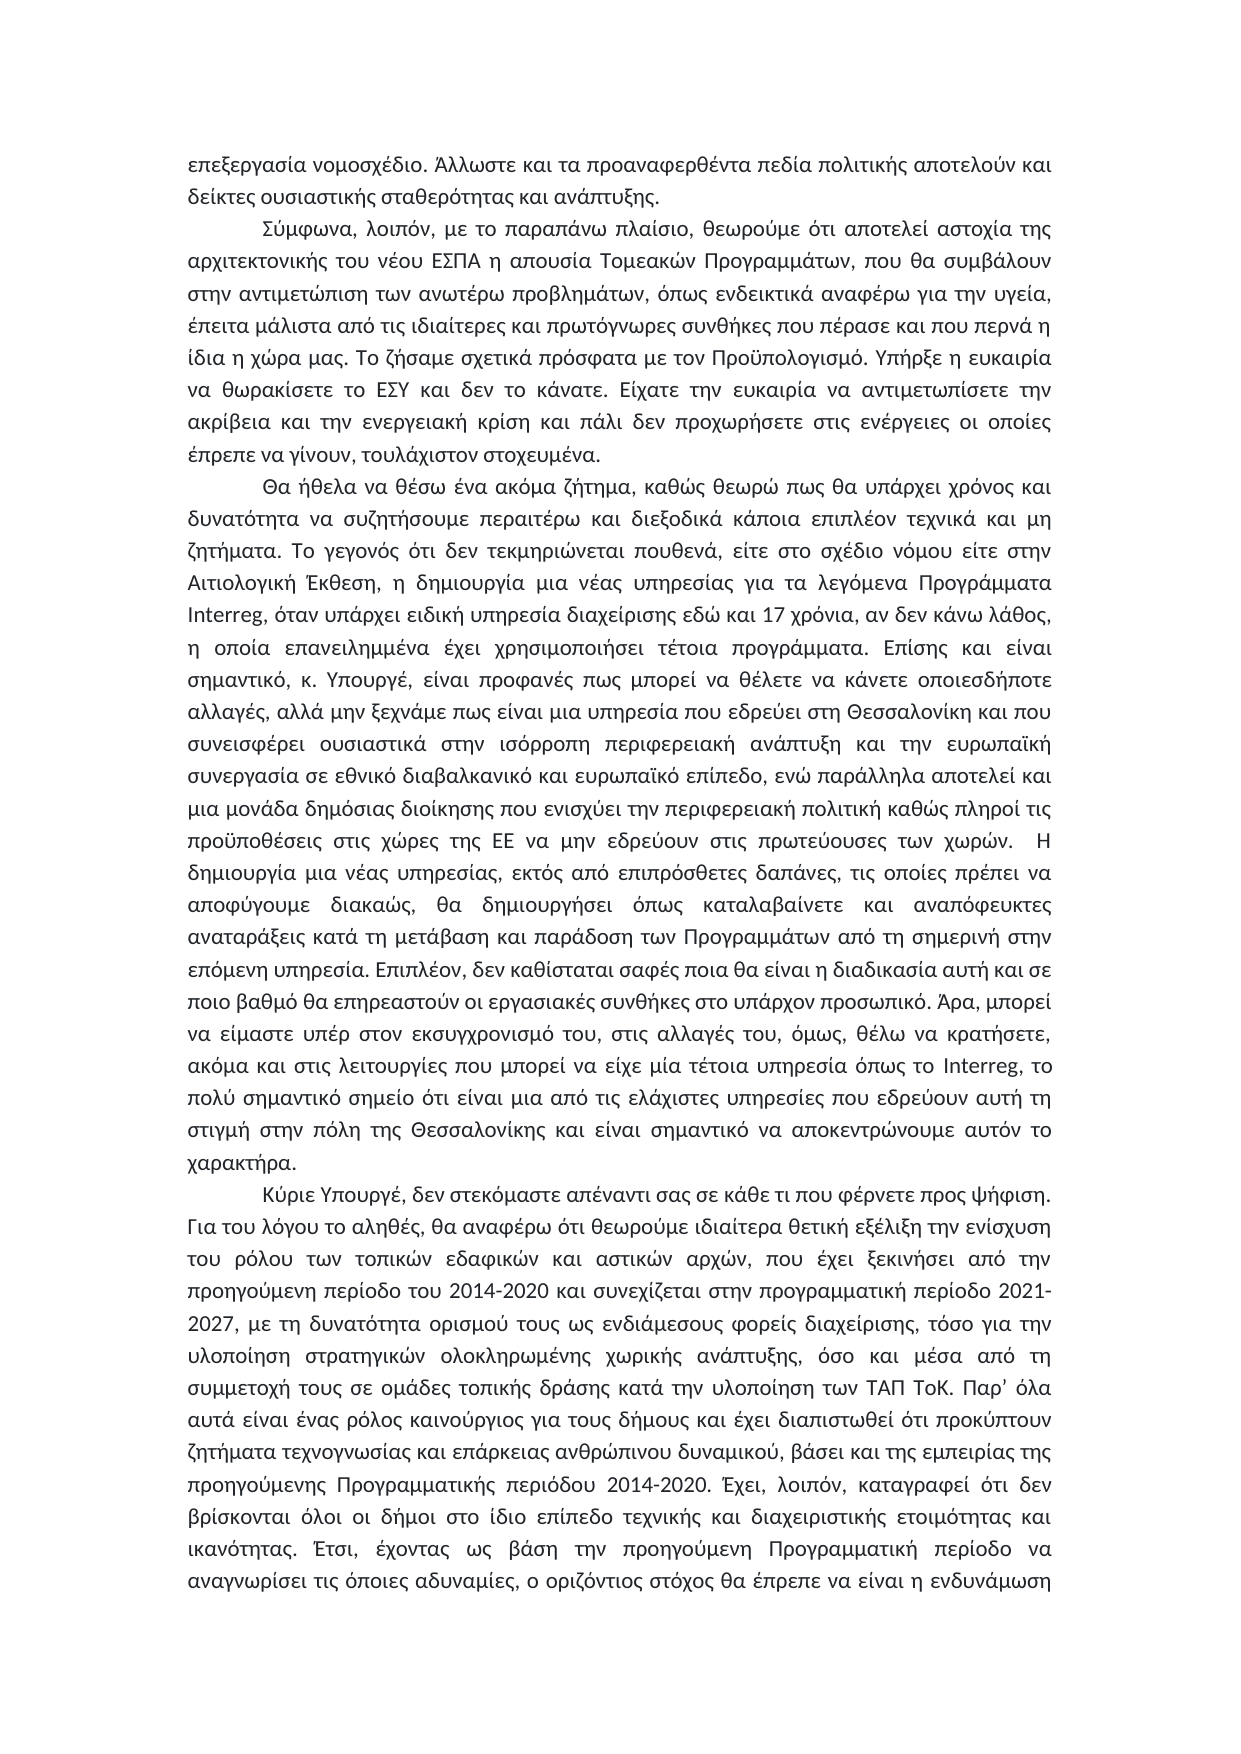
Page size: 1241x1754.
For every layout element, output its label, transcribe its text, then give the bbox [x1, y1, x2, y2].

text Σύμφωνα, λοιπόν, με το παραπάνω πλαίσιο, θεωρούμε ότι αποτελεί αστοχία της αρχιτεκτονικής του νέου ΕΣΠΑ η απουσία Τομεακών Προγραμμάτων, που θα συμβάλουν στην αντιμετώπιση των ανωτέρω προβλημάτων, όπως ενδεικτικά αναφέρω για την υγεία, έπειτα μάλιστα από τις ιδιαίτερες και πρωτόγνωρες συνθήκες που πέρασε και που περνά η ίδια η χώρα μας. Το ζήσαμε σχετικά πρόσφατα με τον Προϋπολογισμό. Υπήρξε η ευκαιρία να θωρακίσετε το ΕΣΥ και δεν το κάνατε. Είχατε την ευκαιρία να αντιμετωπίσετε την ακρίβεια και την ενεργειακή κρίση και πάλι δεν προχωρήσετε στις ενέργειες οι οποίες έπρεπε να γίνουν, τουλάχιστον στοχευμένα. [187, 214, 1053, 468]
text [187, 150, 1053, 210]
text Θα ήθελα να θέσω ένα ακόμα ζήτημα, καθώς θεωρώ πως θα υπάρχει χρόνος και δυνατότητα να συζητήσουμε περαιτέρω και διεξοδικά κάποια επιπλέον τεχνικά και μη ζητήματα. Το γεγονός ότι δεν τεκμηριώνεται πουθενά, είτε στο σχέδιο νόμου είτε στην Αιτιολογική Έκθεση, η δημιουργία μια νέας υπηρεσίας για τα λεγόμενα Προγράμματα Interreg, όταν υπάρχει ειδική υπηρεσία διαχείρισης εδώ και 17 χρόνια, αν δεν κάνω λάθος, η οποία επανειλημμένα έχει χρησιμοποιήσει τέτοια προγράμματα. Επίσης και είναι σημαντικό, κ. Υπουργέ, είναι προφανές πως μπορεί να θέλετε να κάνετε οποιεσδήποτε αλλαγές, αλλά μην ξεχνάμε πως είναι μια υπηρεσία που εδρεύει στη Θεσσαλονίκη και που συνεισφέρει ουσιαστικά στην ισόρροπη περιφερειακή ανάπτυξη και την ευρωπαϊκή συνεργασία σε εθνικό διαβαλκανικό και ευρωπαϊκό επίπεδο, ενώ παράλληλα αποτελεί και μια μονάδα δημόσιας διοίκησης που ενισχύει την περιφερειακή πολιτική καθώς πληροί τις προϋποθέσεις στις χώρες της ΕΕ να μην εδρεύουν στις πρωτεύουσες των χωρών. Η δημιουργία μια νέας υπηρεσίας, εκτός από επιπρόσθετες δαπάνες, τις οποίες πρέπει να αποφύγουμε διακαώς, θα δημιουργήσει όπως καταλαβαίνετε και αναπόφευκτες αναταράξεις κατά τη μετάβαση και παράδοση των Προγραμμάτων από τη σημερινή στην επόμενη υπηρεσία. Επιπλέον, δεν καθίσταται σαφές ποια θα είναι η διαδικασία αυτή και σε ποιο βαθμό θα επηρεαστούν οι εργασιακές συνθήκες στο υπάρχον προσωπικό. Άρα, μπορεί να είμαστε υπέρ στον εκσυγχρονισμό του, στις αλλαγές του, όμως, θέλω να κρατήσετε, ακόμα και στις λειτουργίες που μπορεί να είχε μία τέτοια υπηρεσία όπως το Interreg, το πολύ σημαντικό σημείο ότι είναι μια από τις ελάχιστες υπηρεσίες που εδρεύουν αυτή τη στιγμή στην πόλη της Θεσσαλονίκης και είναι σημαντικό να αποκεντρώνουμε αυτόν το χαρακτήρα. [187, 472, 1053, 1176]
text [187, 1180, 1053, 1594]
